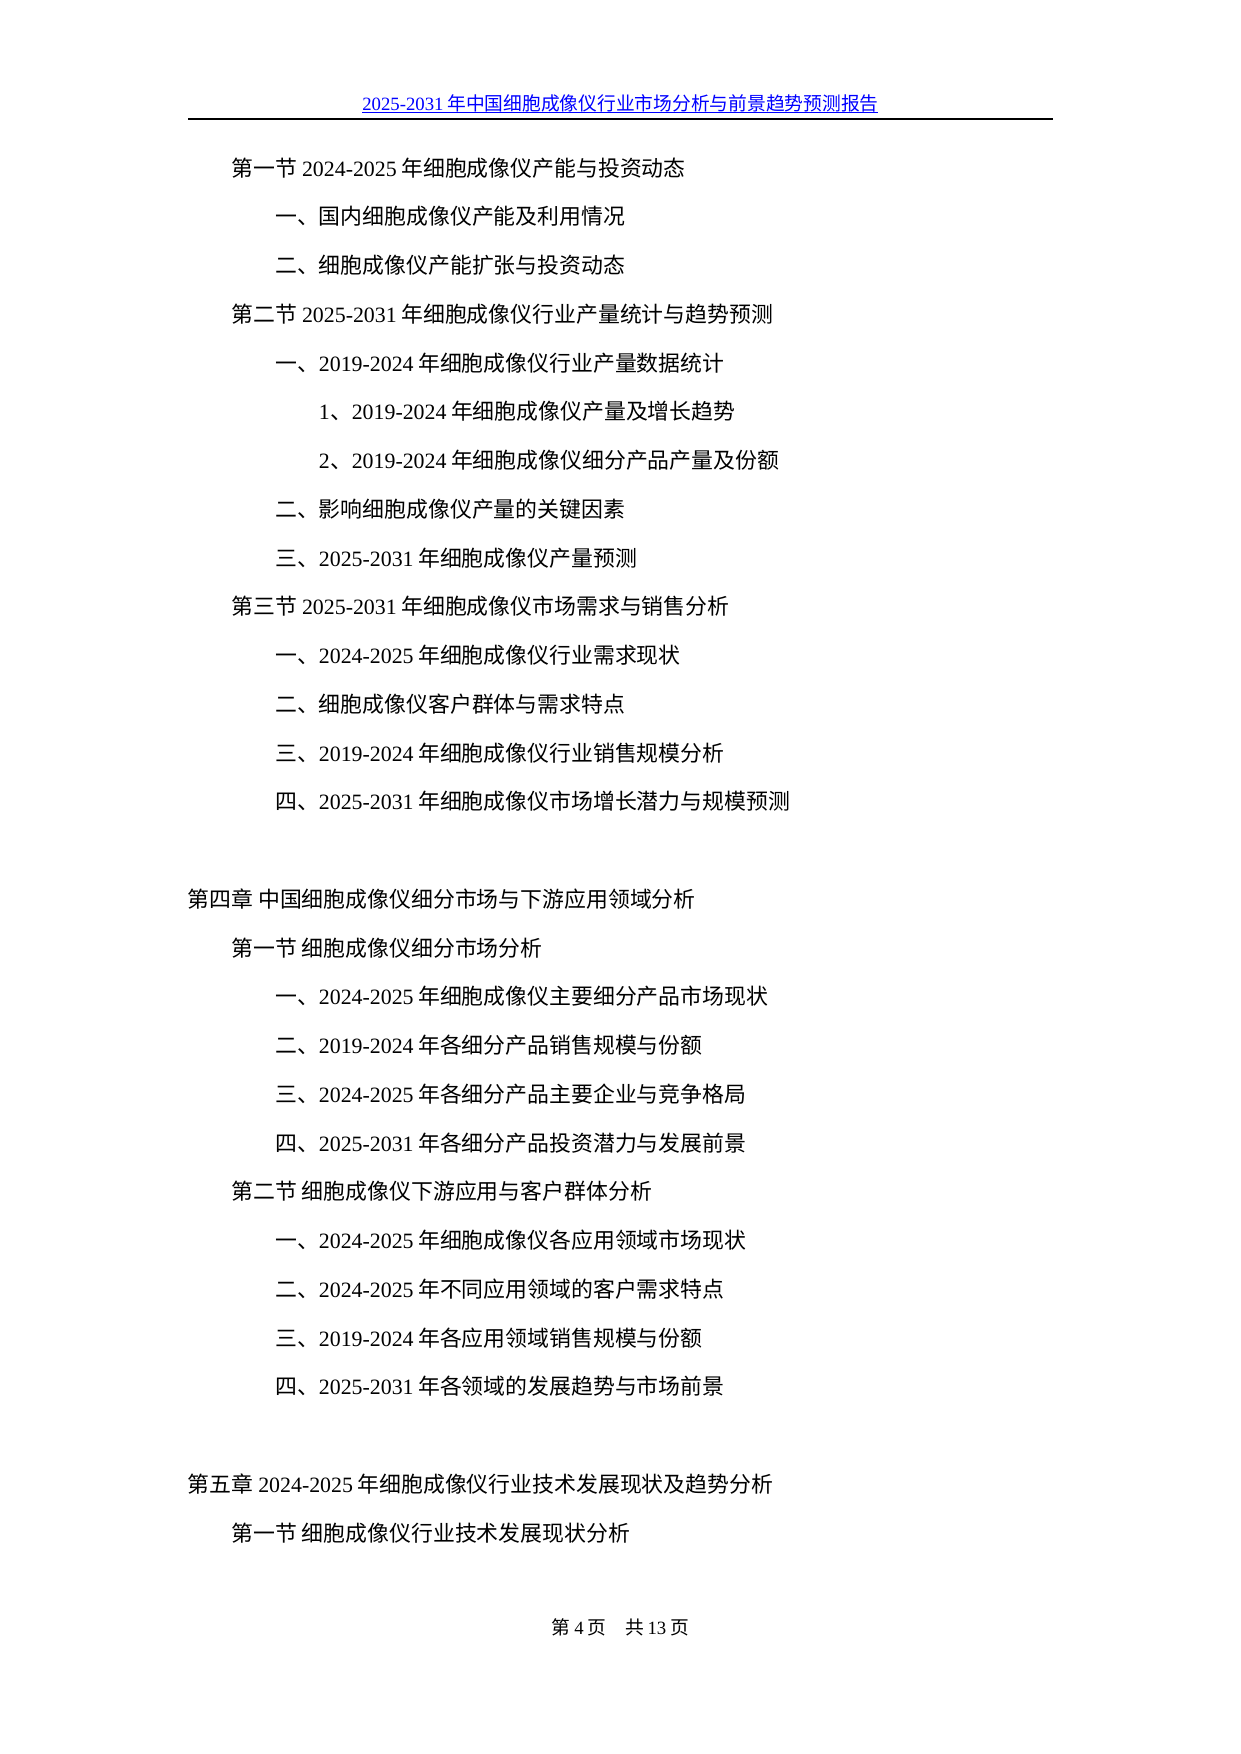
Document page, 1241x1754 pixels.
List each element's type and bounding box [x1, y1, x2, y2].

text [187, 150, 1053, 1548]
